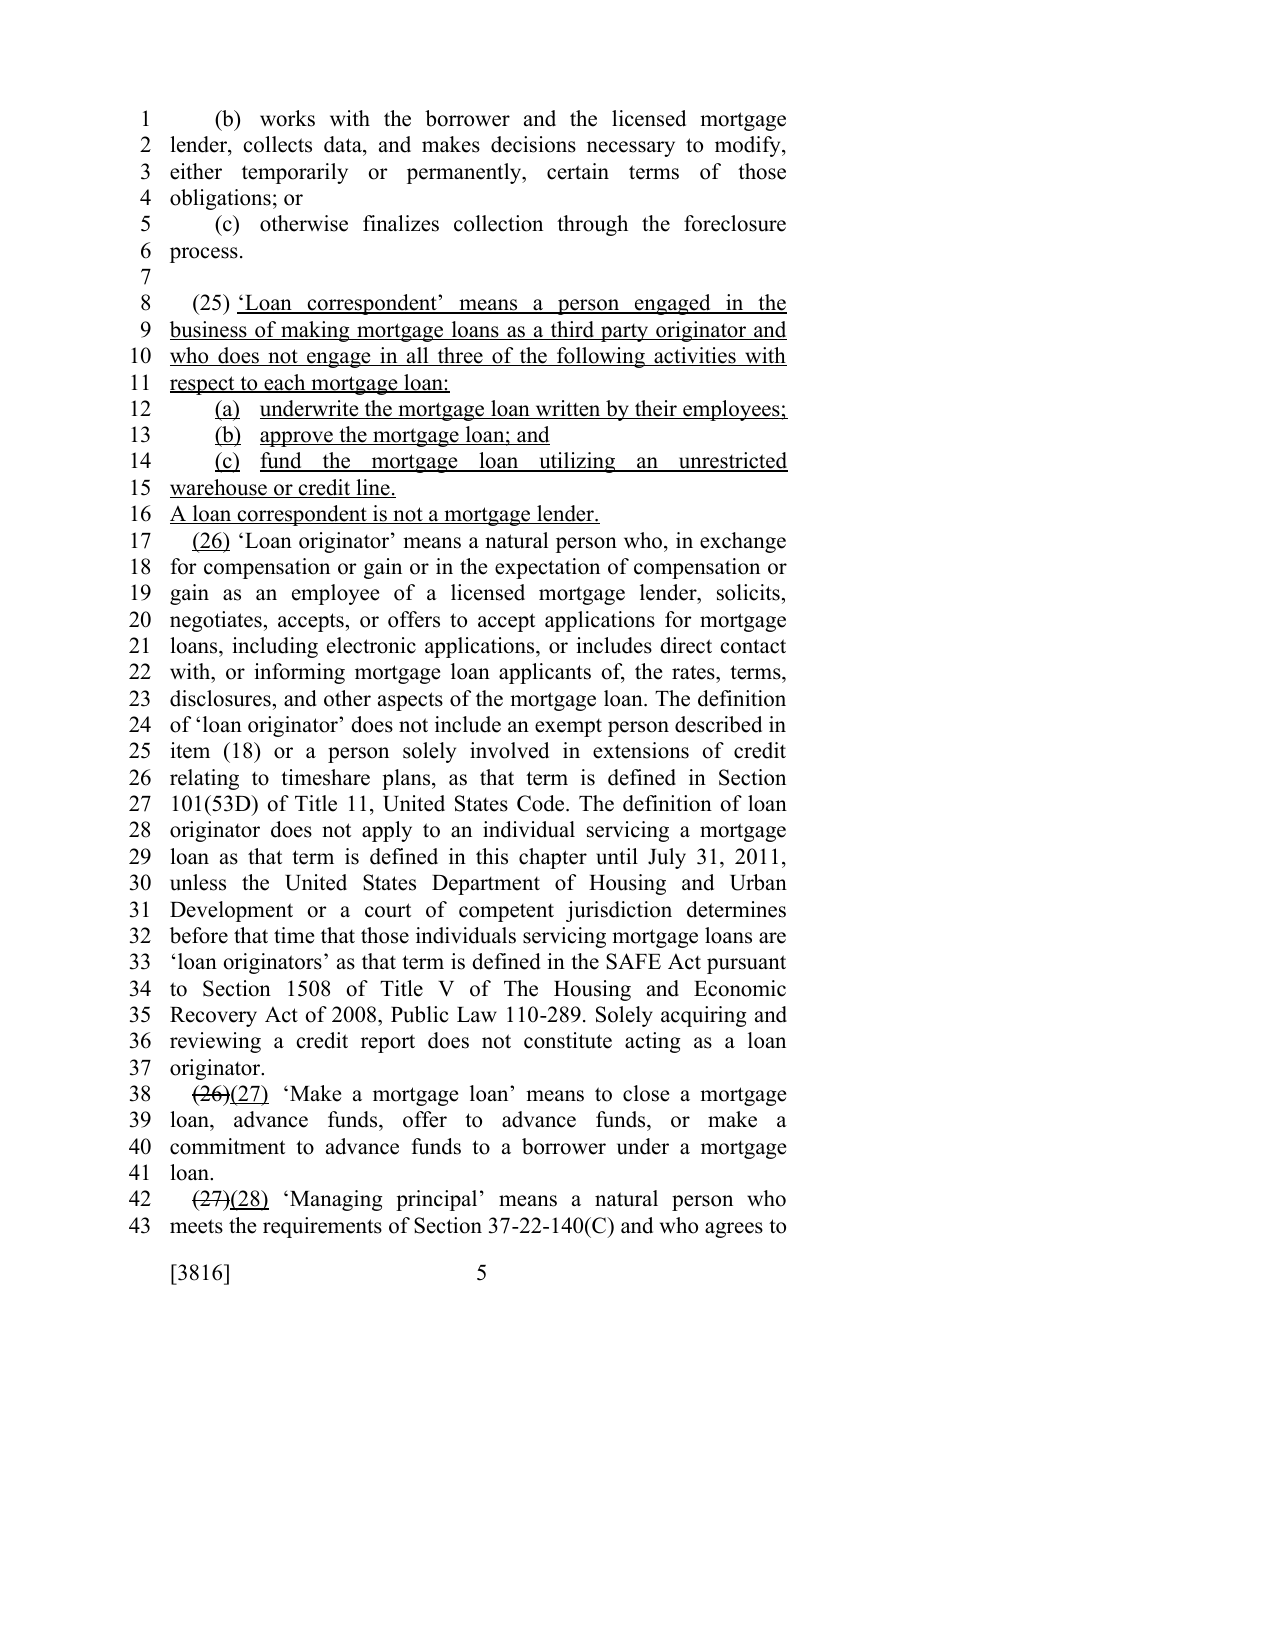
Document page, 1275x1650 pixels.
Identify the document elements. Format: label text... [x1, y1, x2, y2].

text (25) ‘Loan correspondent’ means a person engaged in the business of making mortgage loans as a third party originator and who does not engage in all three of the following activities with respect to each mortgage loan: [169, 366, 787, 395]
text (c) fund the mortgage loan utilizing an unrestricted warehouse or credit line. [169, 448, 787, 500]
text A loan correspondent is not a mortgage lender. [169, 500, 787, 527]
text (a) underwrite the mortgage loan written by their employees; [169, 395, 787, 421]
text (25) ‘Loan correspondent’ means a person engaged in the business of making mortgage loans as a third party originator and who does not engage in all three of the following activities with respect to each mortgage loan: [169, 289, 787, 339]
text (25) ‘Loan correspondent’ means a person engaged in the business of making mortgage loans as a third party originator and who does not engage in all three of the following activities with respect to each mortgage loan: [169, 340, 787, 365]
text (b) approve the mortgage loan; and [169, 421, 787, 448]
text (c) otherwise finalizes collection through the foreclosure process. [169, 210, 787, 263]
text (b) works with the borrower and the licensed mortgage lender, collects data, and makes decisions necessary to modify, either temporarily or permanently, certain terms of those obligations; or [169, 105, 787, 210]
text (26)(27) ‘Make a mortgage loan’ means to close a mortgage loan, advance funds, offer to advance funds, or make a commitment to advance funds to a borrower under a mortgage loan. [169, 1080, 787, 1186]
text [169, 1186, 787, 1238]
text (26) ‘Loan originator’ means a natural person who, in exchange for compensation or gain or in the expectation of compensation or gain as an employee of a licensed mortgage lender, solicits, negotiates, accepts, or offers to accept applications for mortgage loans, including electronic applications, or includes direct contact with, or informing mortgage loan applicants of, the rates, terms, disclosures, and other aspects of the mortgage loan. The definition of ‘loan originator’ does not include an exempt person described in item (18) or a person solely involved in extensions of credit relating to timeshare plans, as that term is defined in Section 101(53D) of Title 11, United States Code. The definition of loan originator does not apply to an individual servicing a mortgage loan as that term is defined in this chapter until July 31, 2011, unless the United States Department of Housing and Urban Development or a court of competent jurisdiction determines before that time that those individuals servicing mortgage loans are ‘loan originators’ as that term is defined in the SAFE Act pursuant to Section 1508 of Title V of The Housing and Economic Recovery Act of 2008, Public Law 110-289. Solely acquiring and reviewing a credit report does not constitute acting as a loan originator. [169, 527, 787, 1080]
